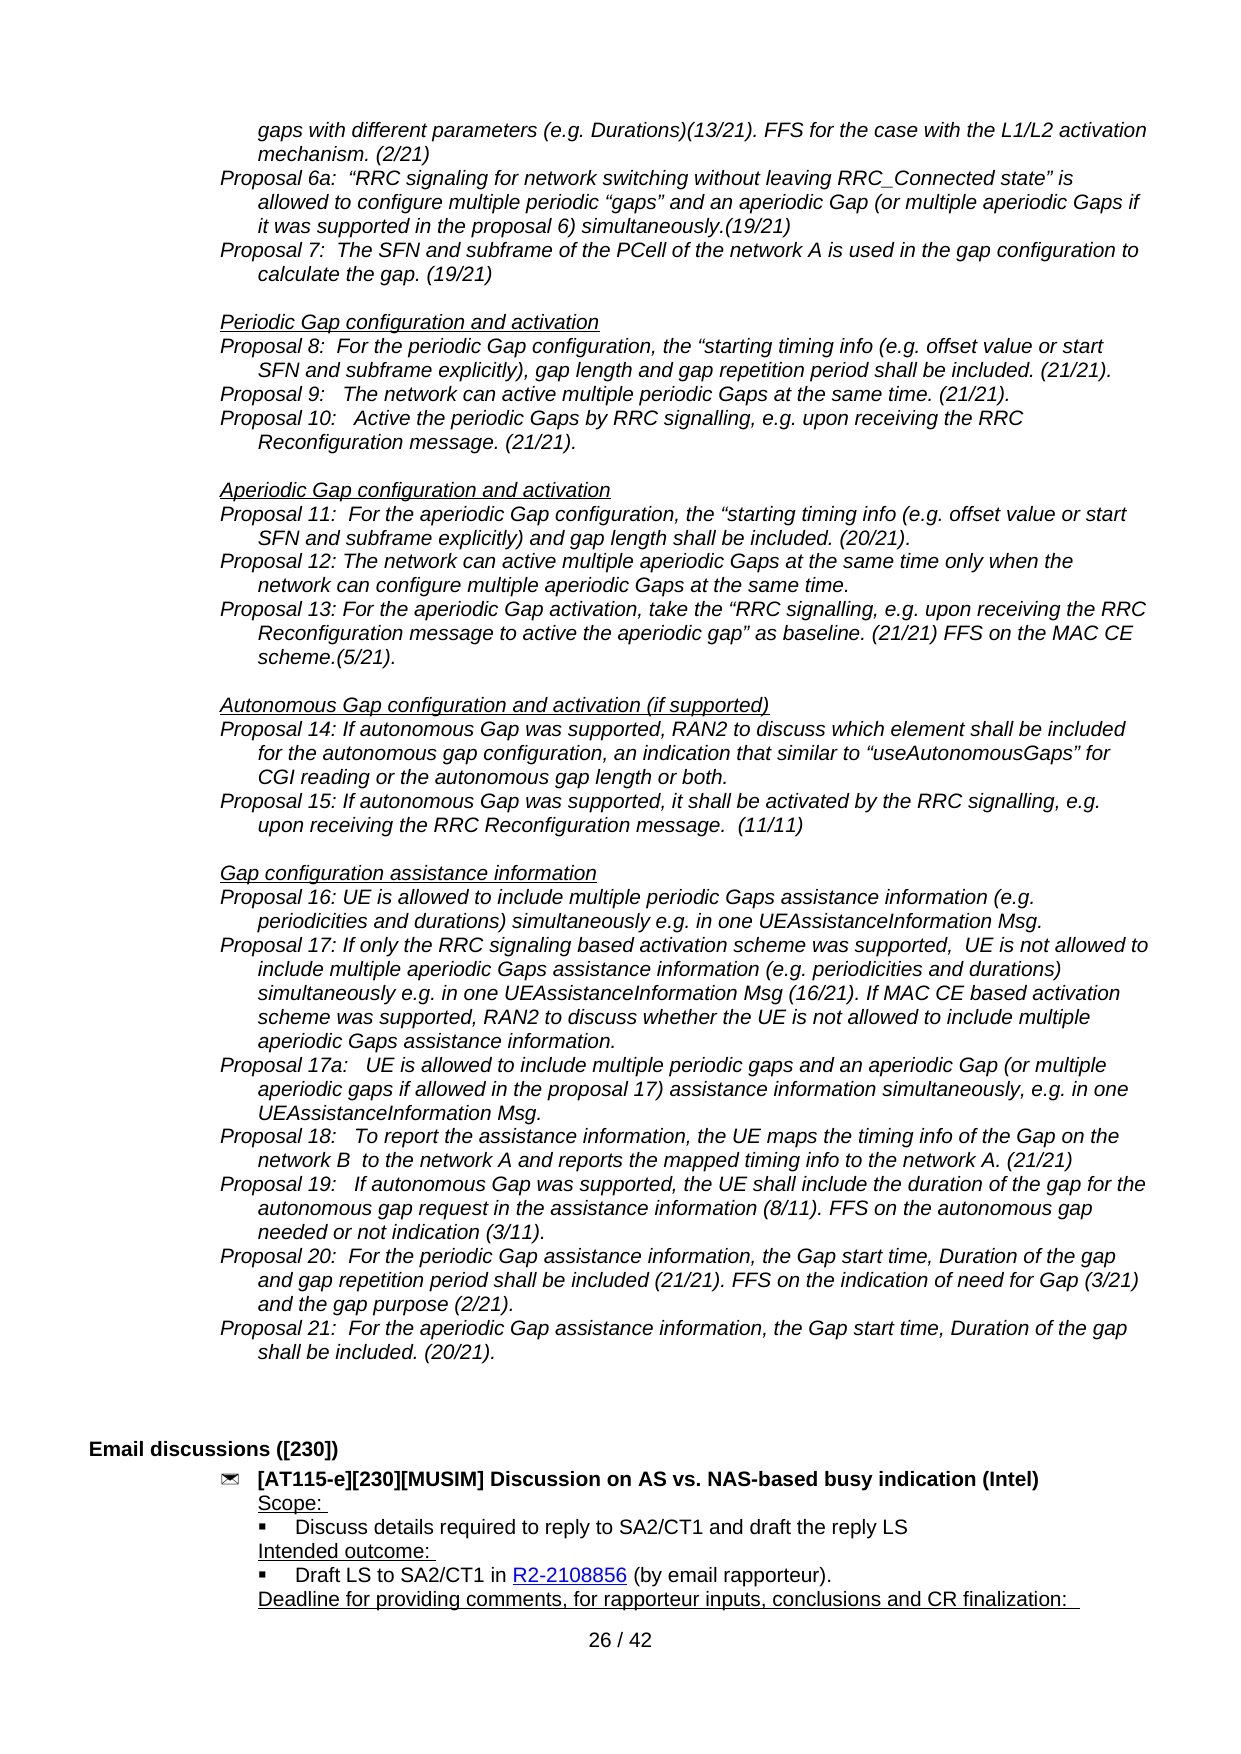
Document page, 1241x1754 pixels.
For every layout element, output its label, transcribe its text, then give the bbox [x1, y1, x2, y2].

text Proposal 10: Active the periodic Gaps by RRC signalling, e.g. upon receiving the RRC Reconfiguration message. (21/21). [220, 406, 1152, 453]
text [AT115-e][230][MUSIM] Discussion on AS vs. NAS-based busy indication (Intel) [220, 1467, 1152, 1491]
text Proposal 17a: UE is allowed to include multiple periodic gaps and an aperiodic Gap (or multiple aperiodic gaps if allowed in the proposal 17) assistance information simultaneously, e.g. in one UEAssistanceInformation Msg. [220, 1052, 1152, 1124]
text Gap configuration assistance information [220, 861, 1152, 885]
text Proposal 13: For the aperiodic Gap activation, take the “RRC signalling, e.g. upon receiving the RRC Reconfiguration message to active the aperiodic gap” as baseline. (21/21) FFS on the MAC CE scheme.(5/21). [220, 597, 1152, 669]
text Proposal 7: The SFN and subframe of the PCell of the network A is used in the gap configuration to calculate the gap. (19/21) [220, 238, 1152, 286]
text Scope: [257, 1491, 1152, 1515]
text Proposal 20: For the periodic Gap assistance information, the Gap start time, Duration of the gap and gap repetition period shall be included (21/21). FFS on the indication of need for Gap (3/21) and the gap purpose (2/21). [220, 1244, 1152, 1316]
text Proposal 15: If autonomous Gap was supported, it shall be activated by the RRC signalling, e.g. upon receiving the RRC Reconfiguration message. (11/11) [220, 789, 1152, 837]
text Proposal 9: The network can active multiple periodic Gaps at the same time. (21/21). [220, 382, 1152, 406]
text Proposal 8: For the periodic Gap configuration, the “starting timing info (e.g. offset value or start SFN and subframe explicitly), gap length and gap repetition period shall be included. (21/21). [220, 334, 1152, 382]
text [220, 118, 1152, 166]
list Discuss details required to reply to SA2/CT1 and draft the reply LS [257, 1515, 1152, 1539]
text Periodic Gap configuration and activation [220, 310, 1152, 334]
text Proposal 6a: “RRC signaling for network switching without leaving RRC_Connected state” is allowed to configure multiple periodic “gaps” and an aperiodic Gap (or multiple aperiodic Gaps if it was supported in the proposal 6) simultaneously.(19/21) [220, 166, 1152, 238]
text Proposal 17: If only the RRC signaling based activation scheme was supported, UE is not allowed to include multiple aperiodic Gaps assistance information (e.g. periodicities and durations) simultaneously e.g. in one UEAssistanceInformation Msg (16/21). If MAC CE based activation scheme was supported, RAN2 to discuss whether the UE is not allowed to include multiple aperiodic Gaps assistance information. [220, 933, 1152, 1052]
text Proposal 12: The network can active multiple aperiodic Gaps at the same time only when the network can configure multiple aperiodic Gaps at the same time. [220, 549, 1152, 597]
text Email discussions ([230]) [89, 1437, 1152, 1461]
text Proposal 11: For the aperiodic Gap configuration, the “starting timing info (e.g. offset value or start SFN and subframe explicitly) and gap length shall be included. (20/21). [220, 501, 1152, 549]
text Proposal 14: If autonomous Gap was supported, RAN2 to discuss which element shall be included for the autonomous gap configuration, an indication that similar to “useAutonomousGaps” for CGI reading or the autonomous gap length or both. [220, 717, 1152, 789]
text Deadline for providing comments, for rapporteur inputs, conclusions and CR finalization: [220, 1587, 1152, 1611]
text Proposal 21: For the aperiodic Gap assistance information, the Gap start time, Duration of the gap shall be included. (20/21). [220, 1316, 1152, 1364]
text Proposal 16: UE is allowed to include multiple periodic Gaps assistance information (e.g. periodicities and durations) simultaneously e.g. in one UEAssistanceInformation Msg. [220, 885, 1152, 933]
text Intended outcome: [220, 1539, 1152, 1563]
text Autonomous Gap configuration and activation (if supported) [220, 693, 1152, 717]
text Aperiodic Gap configuration and activation [220, 477, 1152, 501]
text Proposal 18: To report the assistance information, the UE maps the timing info of the Gap on the network B to the network A and reports the mapped timing info to the network A. (21/21) [220, 1124, 1152, 1172]
list Draft LS to SA2/CT1 in R2-2108856 (by email rapporteur). [257, 1563, 1152, 1587]
text Proposal 19: If autonomous Gap was supported, the UE shall include the duration of the gap for the autonomous gap request in the assistance information (8/11). FFS on the autonomous gap needed or not indication (3/11). [220, 1172, 1152, 1244]
